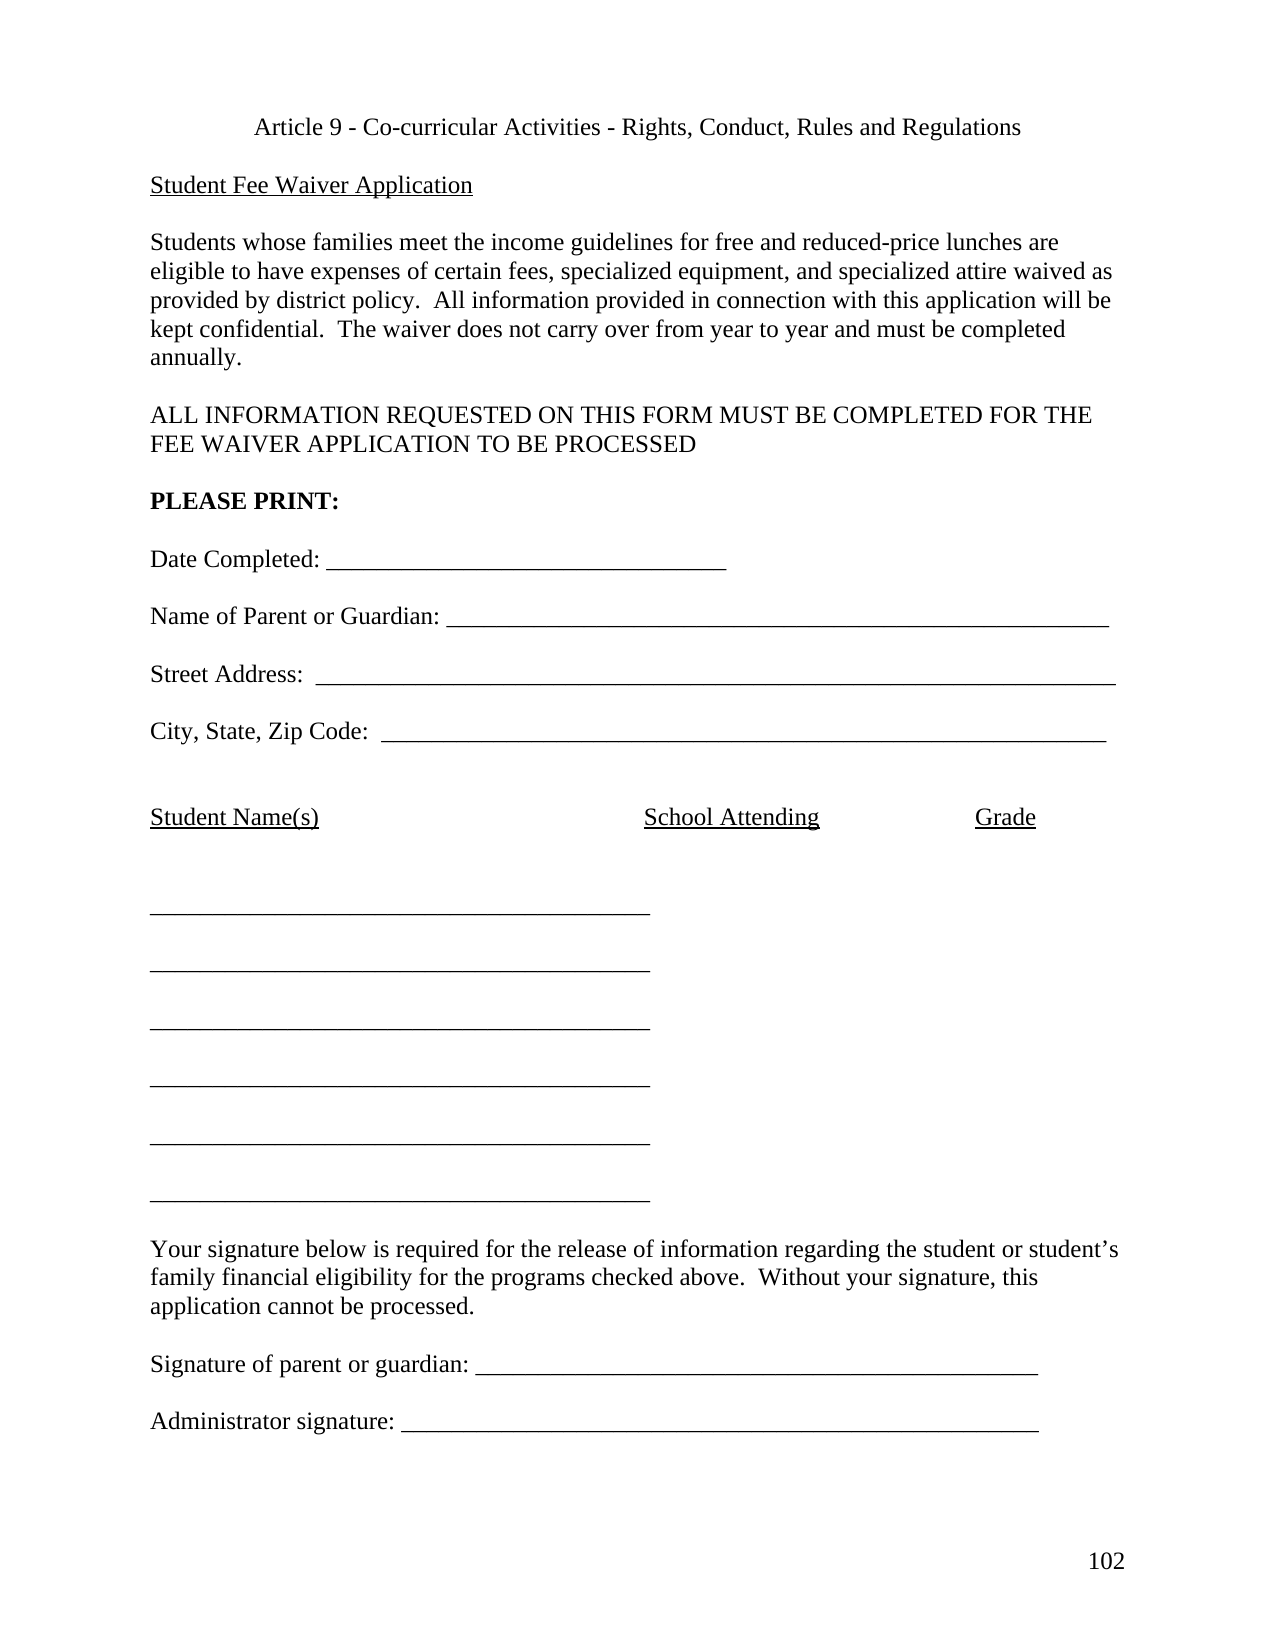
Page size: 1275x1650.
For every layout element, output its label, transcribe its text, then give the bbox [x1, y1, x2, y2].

text Date Completed: ________________________________ [150, 544, 1125, 572]
text PLEASE PRINT: [150, 486, 1125, 515]
text ________________________________________ [150, 889, 1125, 917]
text City, State, Zip Code: __________________________________________________________ [150, 716, 1125, 745]
text ________________________________________ [150, 1061, 1125, 1090]
text ________________________________________ [150, 946, 1125, 975]
title Article 9 - Co-curricular Activities - Rights, Conduct, Rules and Regulations [150, 112, 1125, 141]
text Student Fee Waiver Application [150, 170, 1125, 199]
text ALL INFORMATION REQUESTED ON THIS FORM MUST BE COMPLETED FOR THE FEE WAIVER APPLICATION TO BE PROCESSED [150, 400, 1125, 457]
text ________________________________________ [150, 1176, 1125, 1205]
text Street Address: ________________________________________________________________ [150, 659, 1125, 687]
text Students whose families meet the income guidelines for free and reduced-price lunches are eligible to have expenses of certain fees, specialized equipment, and specialized attire waived as provided by district policy. All information provided in connection with this application will be kept confidential. The waiver does not carry over from year to year and must be completed annually. [150, 227, 1125, 371]
text ________________________________________ [150, 1119, 1125, 1147]
text Student Name(s) School Attending Grade [150, 802, 1125, 831]
text Signature of parent or guardian: _____________________________________________ [150, 1349, 1125, 1377]
text Administrator signature: ___________________________________________________ [150, 1406, 1125, 1435]
text Your signature below is required for the release of information regarding the student or student’s family financial eligibility for the programs checked above. Without your signature, this application cannot be processed. [150, 1234, 1125, 1320]
text Name of Parent or Guardian: _____________________________________________________ [150, 601, 1125, 630]
text ________________________________________ [150, 1004, 1125, 1032]
